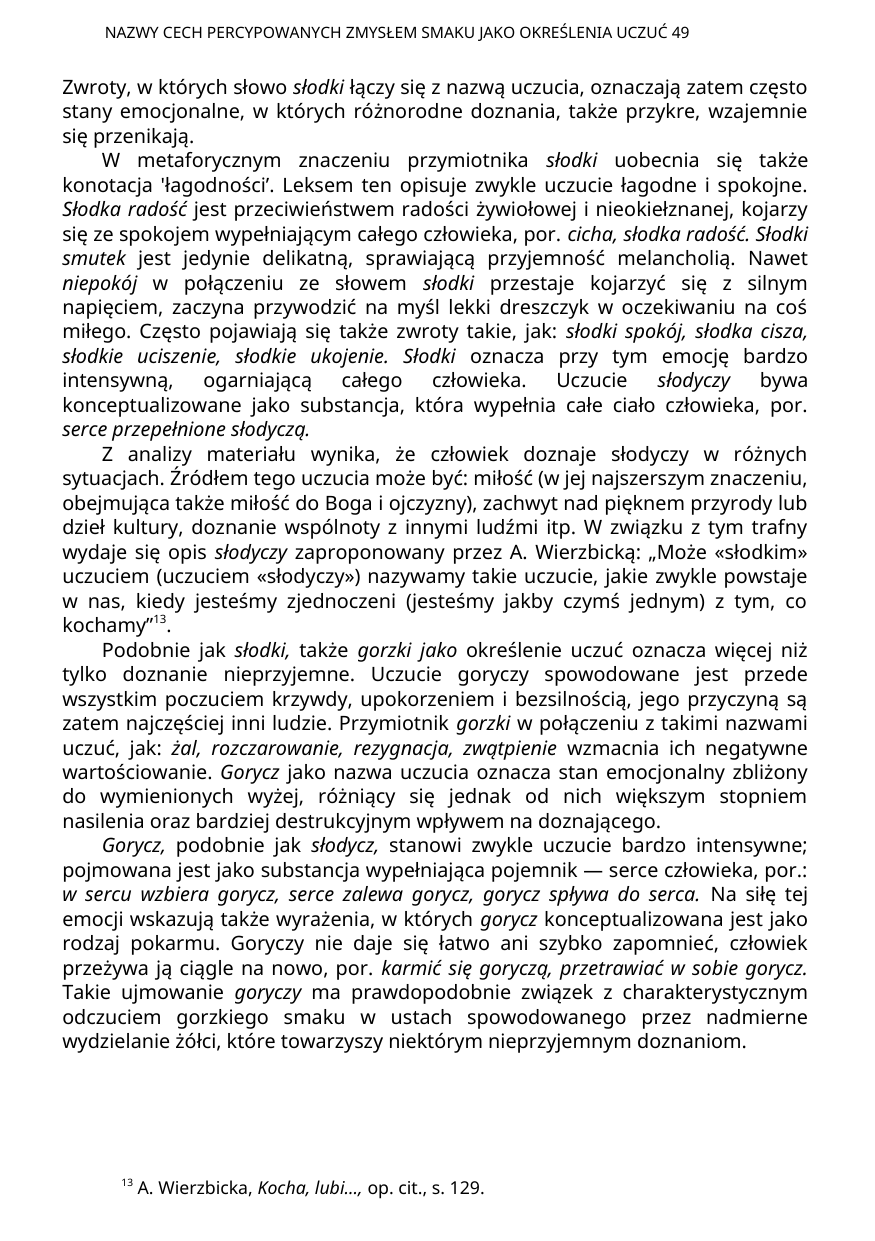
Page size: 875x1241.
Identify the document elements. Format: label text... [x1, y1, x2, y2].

text Gorycz, podobnie jak słodycz, stanowi zwykle uczucie bardzo intensywne; pojmowana jest jako substancja wypełniająca pojemnik — serce człowieka, por.: w sercu wzbiera gorycz, serce zalewa gorycz, gorycz spływa do serca. Na siłę tej emocji wskazują także wyrażenia, w których gorycz konceptualizowana jest jako rodzaj pokarmu. Goryczy nie daje się łatwo ani szybko zapomnieć, człowiek przeżywa ją ciągle na nowo, por. karmić się goryczą, przetrawiać w sobie gorycz. Takie ujmowanie goryczy ma prawdopodobnie związek z charakterystycznym odczuciem gorzkiego smaku w ustach spowodowanego przez nadmierne wydzielanie żółci, które towarzyszy niektórym nieprzyjemnym doznaniom. [62, 833, 808, 1054]
text Zwroty, w których słowo słodki łączy się z nazwą uczucia, oznaczają zatem często stany emocjonalne, w których różnorodne doznania, także przykre, wzajemnie się przenikają. [62, 74, 808, 148]
text Podobnie jak słodki, także gorzki jako określenie uczuć oznacza więcej niż tylko doznanie nieprzyjemne. Uczucie goryczy spowodowane jest przede wszystkim poczuciem krzywdy, upokorzeniem i bezsilnością, jego przyczyną są zatem najczęściej inni ludzie. Przymiotnik gorzki w połączeniu z takimi nazwami uczuć, jak: żal, rozczarowanie, rezygnacja, zwątpienie wzmacnia ich negatywne wartościowanie. Gorycz jako nazwa uczucia oznacza stan emocjonalny zbliżony do wymienionych wyżej, różniący się jednak od nich większym stopniem nasilenia oraz bardziej destrukcyjnym wpływem na doznającego. [62, 637, 808, 833]
text 13 A. Wierzbicka, Kocha, lubi..., op. cit., s. 129. [121, 1181, 485, 1198]
text W metaforycznym znaczeniu przymiotnika słodki uobecnia się także konotacja 'łagodności’. Leksem ten opisuje zwykle uczucie łagodne i spokojne. Słodka radość jest przeciwieństwem radości żywiołowej i nieokiełznanej, kojarzy się ze spokojem wypełniającym całego człowieka, por. cicha, słodka radość. Słodki smutek jest jedynie delikatną, sprawiającą przyjemność melancholią. Nawet niepokój w połączeniu ze słowem słodki przestaje kojarzyć się z silnym napięciem, zaczyna przywodzić na myśl lekki dreszczyk w oczekiwaniu na coś miłego. Często pojawiają się także zwroty takie, jak: słodki spokój, słodka cisza, słodkie uciszenie, słodkie ukojenie. Słodki oznacza przy tym emocję bardzo intensywną, ogarniającą całego człowieka. Uczucie słodyczy bywa konceptualizowane jako substancja, która wypełnia całe ciało człowieka, por. serce przepełnione słodyczą. [62, 148, 808, 442]
text Z analizy materiału wynika, że człowiek doznaje słodyczy w różnych sytuacjach. Źródłem tego uczucia może być: miłość (w jej najszerszym znaczeniu, obejmująca także miłość do Boga i ojczyzny), zachwyt nad pięknem przyrody lub dzieł kultury, doznanie wspólnoty z innymi ludźmi itp. W związku z tym trafny wydaje się opis słodyczy zaproponowany przez A. Wierzbicką: „Może «słodkim» uczuciem (uczuciem «słodyczy») nazywamy takie uczucie, jakie zwykle powstaje w nas, kiedy jesteśmy zjednoczeni (jesteśmy jakby czymś jednym) z tym, co kochamy”13. [62, 442, 808, 637]
text NAZWY CECH PERCYPOWANYCH ZMYSŁEM SMAKU JAKO OKREŚLENIA UCZUĆ 49 [104, 26, 690, 42]
